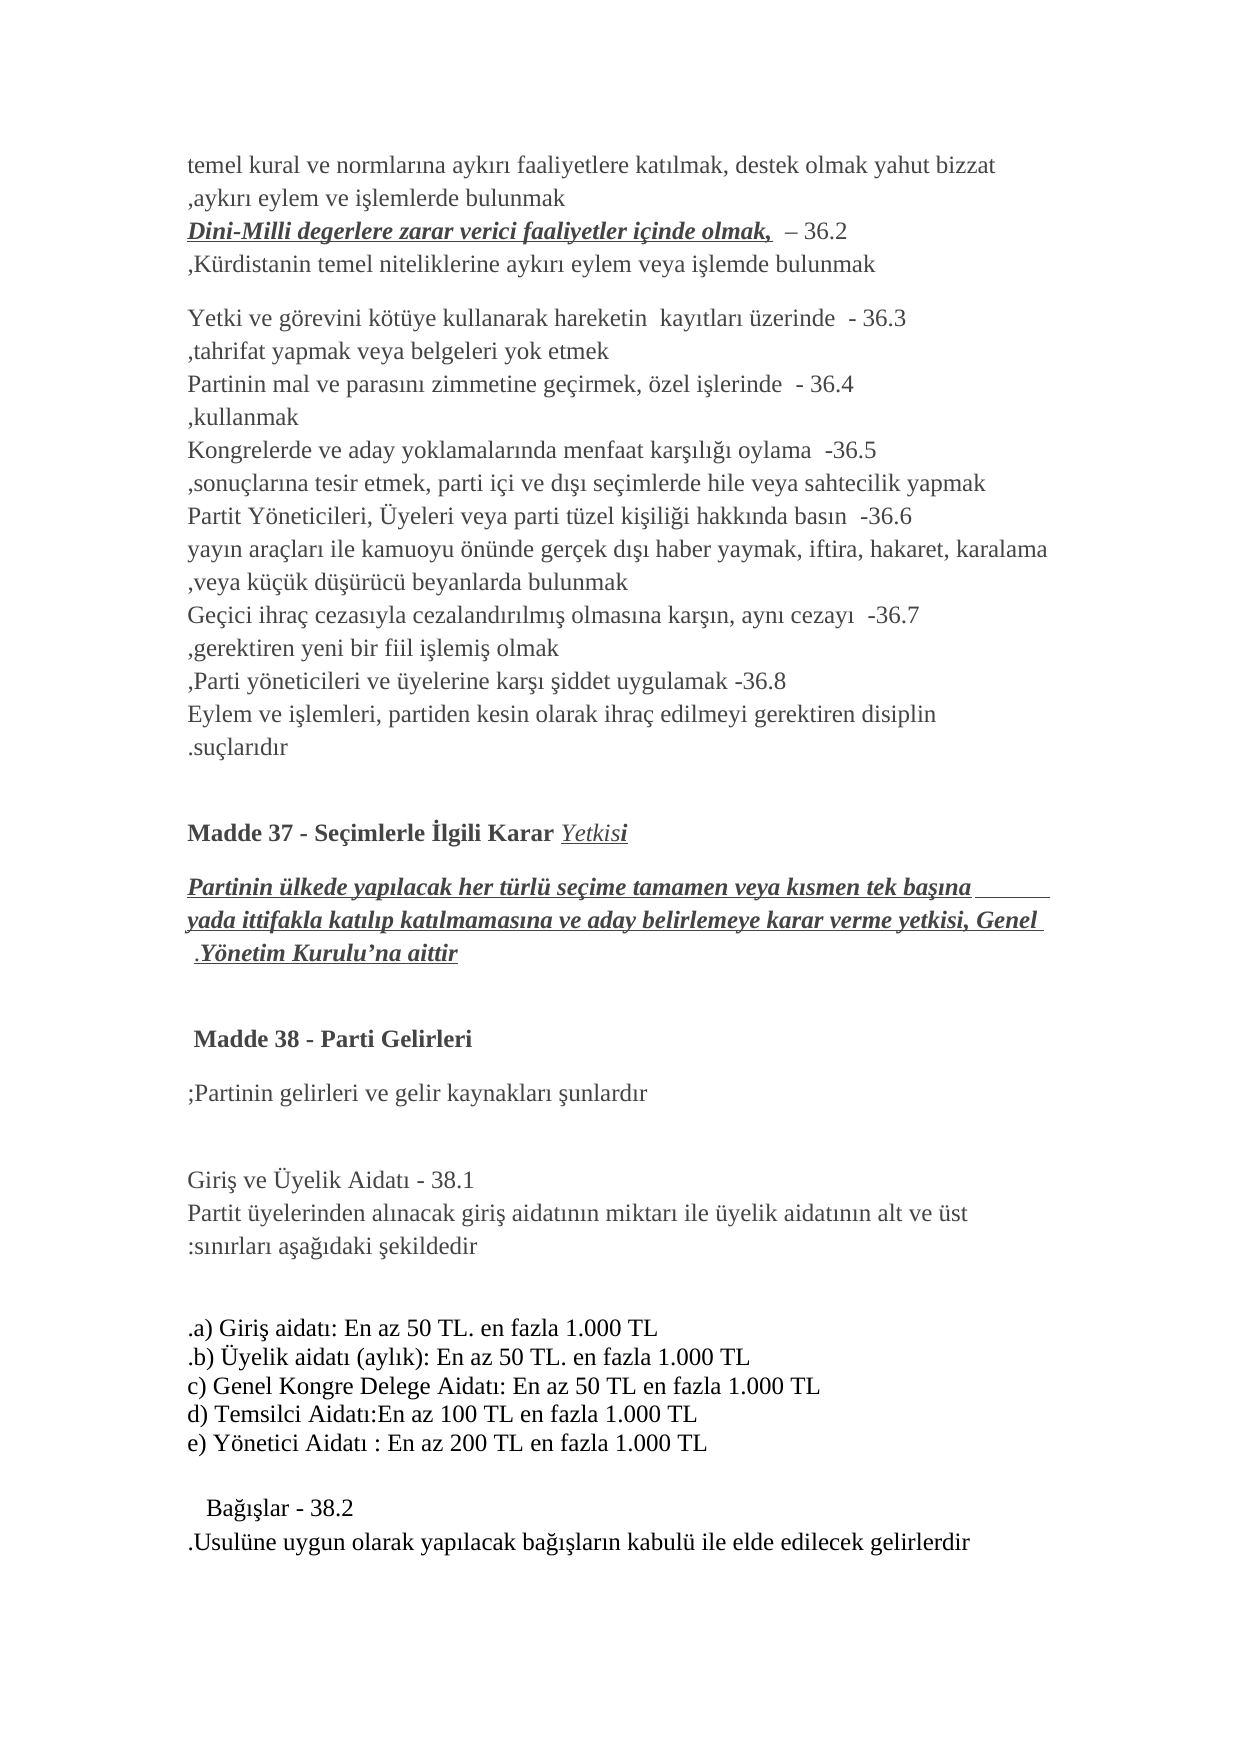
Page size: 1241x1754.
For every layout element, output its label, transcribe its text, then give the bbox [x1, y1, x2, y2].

text e) Yönetici Aidatı : En az 200 TL en fazla 1.000 TL [187, 1428, 1053, 1457]
text c) Genel Kongre Delege Aidatı: En az 50 TL en fazla 1.000 TL [187, 1371, 1053, 1399]
text 38.2 - Bağışlar Usulüne uygun olarak yapılacak bağışların kabulü ile elde edilecek gelirlerdir. [187, 1493, 1053, 1587]
text Partinin gelirleri ve gelir kaynakları şunlardır; [187, 1078, 1053, 1107]
text Partinin ülkede yapılacak her türlü seçime tamamen veya kısmen tek başına yada ittifakla katılıp katılmamasına ve aday belirlemeye karar verme yetkisi, Genel Yönetim Kurulu’na aittir. [187, 872, 1053, 999]
text Madde 38 - Parti Gelirleri [187, 1024, 1053, 1053]
text a) Giriş aidatı: En az 50 TL. en fazla 1.000 TL. b) Üyelik aidatı (aylık): En az 50 TL. en fazla 1.000 TL. [187, 1284, 1053, 1371]
text 38.1 - Giriş ve Üyelik Aidatı Partit üyelerinden alınacak giriş aidatının miktarı ile üyelik aidatının alt ve üst sınırları aşağıdaki şekildedir: [187, 1132, 1053, 1259]
text d) Temsilci Aidatı:En az 100 TL en fazla 1.000 TL [187, 1399, 1053, 1428]
text 36.3 - Yetki ve görevini kötüye kullanarak hareketin kayıtları üzerinde tahrifat yapmak veya belgeleri yok etmek, 36.4 - Partinin mal ve parasını zimmetine geçirmek, özel işlerinde kullanmak, 36.5- Kongrelerde ve aday yoklamalarında menfaat karşılığı oylama sonuçlarına tesir etmek, parti içi ve dışı seçimlerde hile veya sahtecilik yapmak, 36.6- Partit Yöneticileri, Üyeleri veya parti tüzel kişiliği hakkında basın yayın araçları ile kamuoyu önünde gerçek dışı haber yaymak, iftira, hakaret, karalama veya küçük düşürücü beyanlarda bulunmak, 36.7- Geçici ihraç cezasıyla cezalandırılmış olmasına karşın, aynı cezayı gerektiren yeni bir fiil işlemiş olmak, 36.8- Parti yöneticileri ve üyelerine karşı şiddet uygulamak, Eylem ve işlemleri, partiden kesin olarak ihraç edilmeyi gerektiren disiplin suçlarıdır. [187, 303, 1053, 793]
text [187, 150, 1053, 278]
text Madde 37 - Seçimlerle İlgili Karar Yetkisi [187, 818, 1053, 847]
